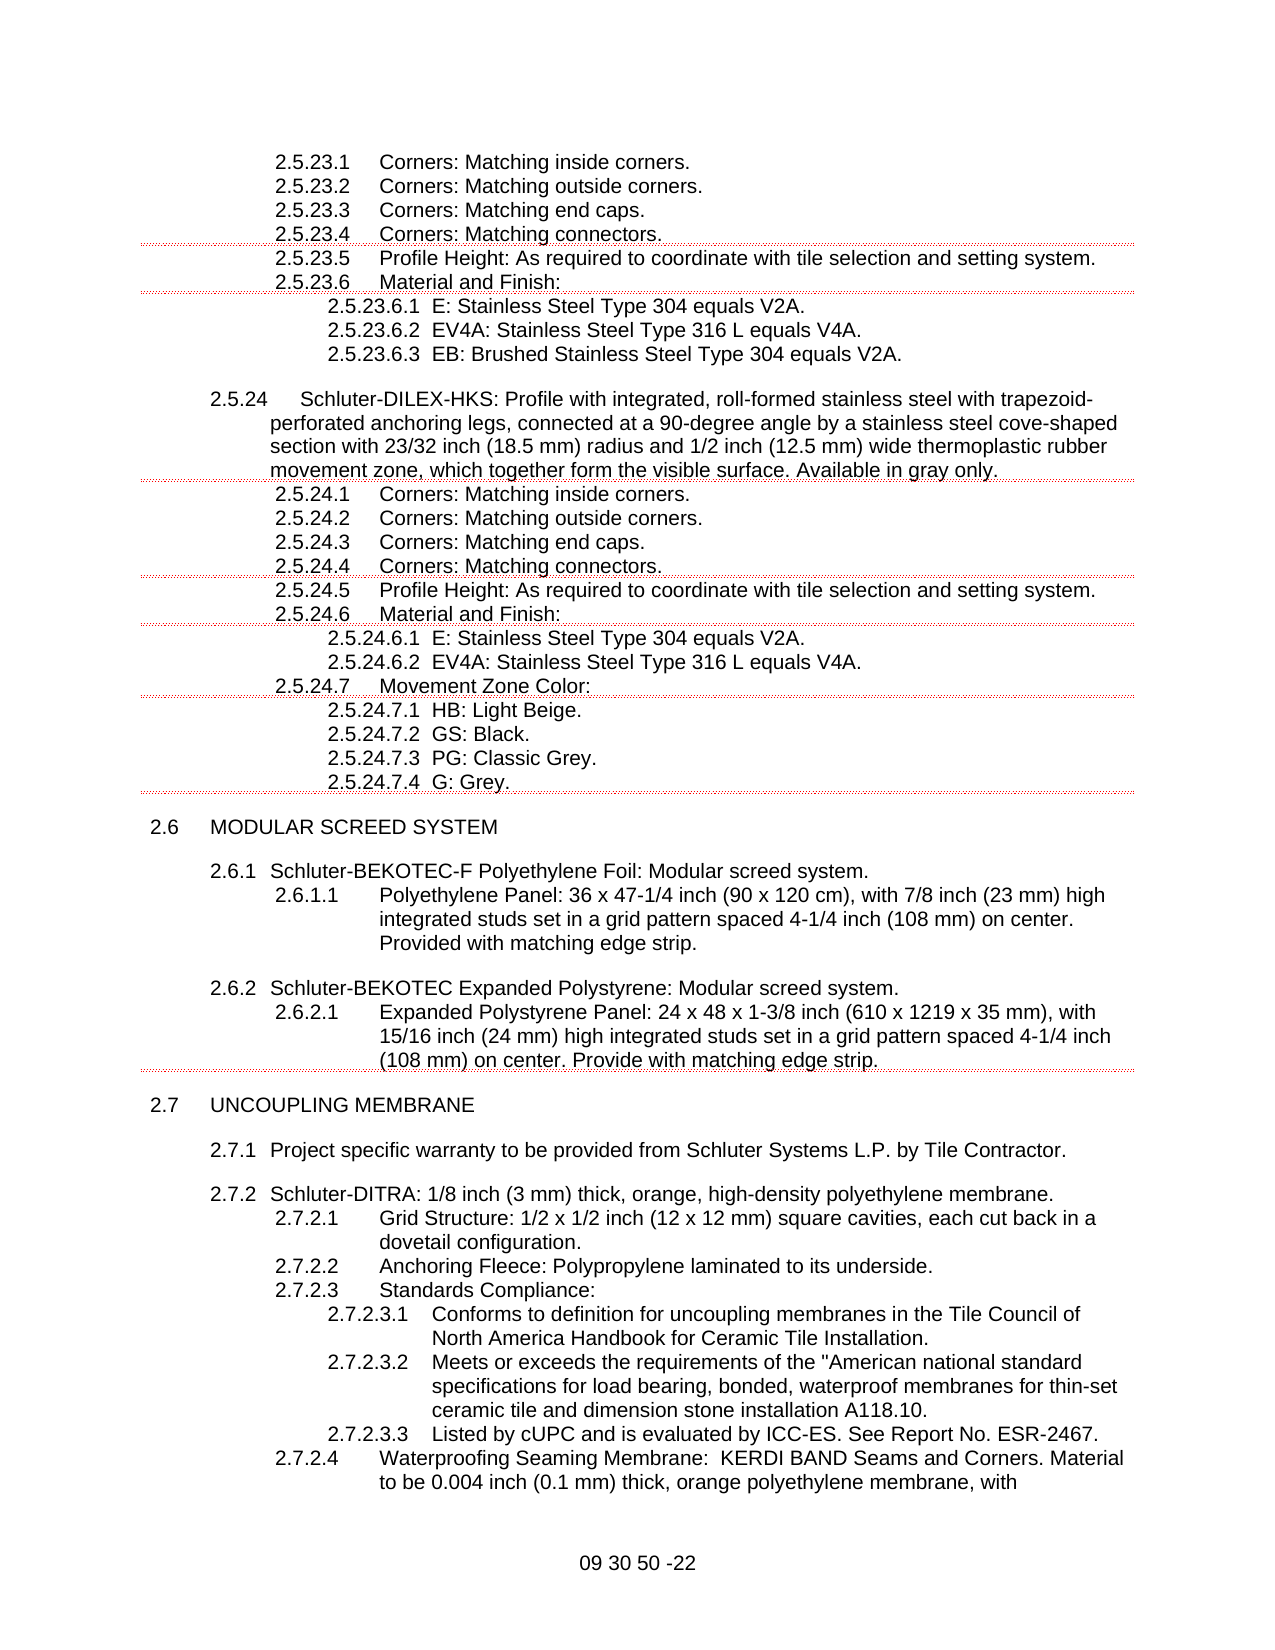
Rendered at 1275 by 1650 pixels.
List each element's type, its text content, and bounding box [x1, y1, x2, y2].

list E: Stainless Steel Type 304 equals V2A. [327, 294, 1125, 318]
list Grid Structure: 1/2 x 1/2 inch (12 x 12 mm) square cavities, each cut back in a dovetail configuration. [275, 1206, 1125, 1254]
list Schluter-DITRA: 1/8 inch (3 mm) thick, orange, high-density polyethylene membrane. [210, 1182, 1125, 1206]
list HB: Light Beige. [327, 698, 1125, 722]
list Material and Finish: [275, 270, 1125, 294]
list Schluter-BEKOTEC Expanded Polystyrene: Modular screed system. [210, 976, 1125, 1000]
list Project specific warranty to be provided from Schluter Systems L.P. by Tile Contractor. [210, 1137, 1125, 1161]
list PG: Classic Grey. [327, 746, 1125, 770]
list Schluter-BEKOTEC-F Polyethylene Foil: Modular screed system. [210, 859, 1125, 883]
list EB: Brushed Stainless Steel Type 304 equals V2A. [327, 342, 1125, 366]
list Polyethylene Panel: 36 x 47-1/4 inch (90 x 120 cm), with 7/8 inch (23 mm) high integrated studs set in a grid pattern spaced 4-1/4 inch (108 mm) on center. Provided with matching edge strip. [275, 883, 1125, 955]
list Corners: Matching inside corners. [275, 482, 1125, 506]
list Profile Height: As required to coordinate with tile selection and setting system. [275, 578, 1125, 602]
list Schluter-DILEX-HKS: Profile with integrated, roll-formed stainless steel with trapezoid-perforated anchoring legs, connected at a 90-degree angle by a stainless steel cove-shaped section with 23/32 inch (18.5 mm) radius and 1/2 inch (12.5 mm) wide thermoplastic rubber movement zone, which together form the visible surface. Available in gray only. [210, 386, 1125, 482]
list Corners: Matching inside corners. [275, 150, 1125, 174]
list Corners: Matching end caps. [275, 530, 1125, 554]
list Standards Compliance: [275, 1278, 1125, 1302]
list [275, 1446, 1125, 1494]
list E: Stainless Steel Type 304 equals V2A. [327, 626, 1125, 650]
list Corners: Matching outside corners. [275, 506, 1125, 530]
list Corners: Matching connectors. [275, 222, 1125, 246]
list Expanded Polystyrene Panel: 24 x 48 x 1-3/8 inch (610 x 1219 x 35 mm), with 15/16 inch (24 mm) high integrated studs set in a grid pattern spaced 4-1/4 inch (108 mm) on center. Provide with matching edge strip. [275, 1000, 1125, 1072]
list Corners: Matching connectors. [275, 554, 1125, 578]
list UNCOUPLING MEMBRANE [150, 1093, 1125, 1117]
list Corners: Matching end caps. [275, 198, 1125, 222]
list Listed by cUPC and is evaluated by ICC-ES. See Report No. ESR-2467. [327, 1422, 1125, 1446]
list G: Grey. [327, 770, 1125, 794]
list Conforms to definition for uncoupling membranes in the Tile Council of North America Handbook for Ceramic Tile Installation. [327, 1302, 1125, 1350]
list EV4A: Stainless Steel Type 316 L equals V4A. [327, 318, 1125, 342]
list Profile Height: As required to coordinate with tile selection and setting system. [275, 246, 1125, 270]
list Corners: Matching outside corners. [275, 174, 1125, 198]
list MODULAR SCREED SYSTEM [150, 814, 1125, 838]
list Movement Zone Color: [275, 674, 1125, 698]
list Anchoring Fleece: Polypropylene laminated to its underside. [275, 1254, 1125, 1278]
list GS: Black. [327, 722, 1125, 746]
list Material and Finish: [275, 602, 1125, 626]
list EV4A: Stainless Steel Type 316 L equals V4A. [327, 650, 1125, 674]
